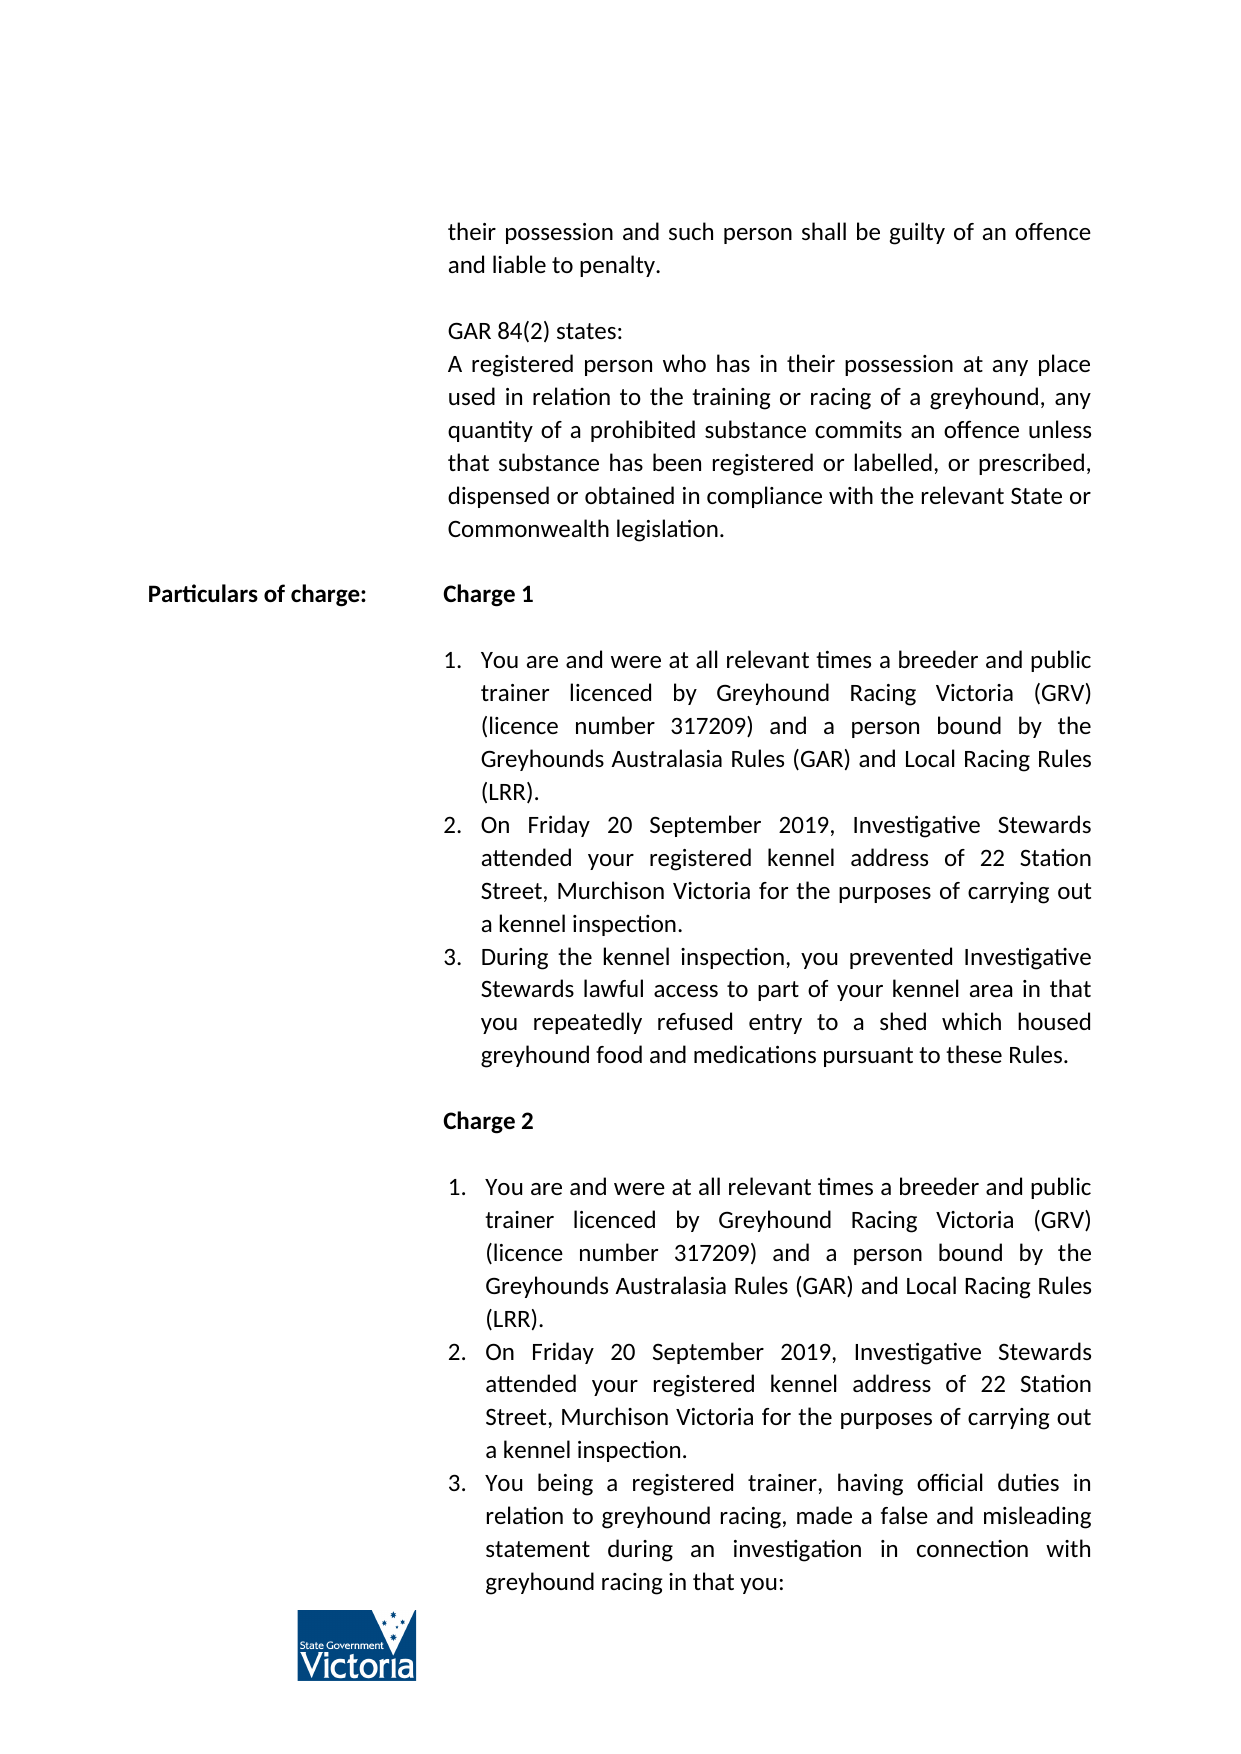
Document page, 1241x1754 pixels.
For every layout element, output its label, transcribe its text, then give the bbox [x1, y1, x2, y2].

text GAR 84(2) states: [448, 315, 1093, 346]
list You being a registered trainer, having official duties in relation to greyhound racing, made a false and misleading statement during an investigation in connection with greyhound racing in that you: [448, 1467, 1093, 1597]
list You are and were at all relevant times a breeder and public trainer licenced by Greyhound Racing Victoria (GRV) (licence number 317209) and a person bound by the Greyhounds Australasia Rules (GAR) and Local Racing Rules (LRR). [448, 1171, 1093, 1333]
list On Friday 20 September 2019, Investigative Stewards attended your registered kennel address of 22 Station Street, Murchison Victoria for the purposes of carrying out a kennel inspection. [443, 809, 1093, 938]
list During the kennel inspection, you prevented Investigative Stewards lawful access to part of your kennel area in that you repeatedly refused entry to a shed which housed greyhound food and medications pursuant to these Rules. [443, 941, 1093, 1070]
text Charge 2 [443, 1105, 1093, 1136]
text Particulars of charge: Charge 1 [148, 579, 1093, 609]
list You are and were at all relevant times a breeder and public trainer licenced by Greyhound Racing Victoria (GRV) (licence number 317209) and a person bound by the Greyhounds Australasia Rules (GAR) and Local Racing Rules (LRR). [443, 644, 1093, 807]
text A registered person who has in their possession at any place used in relation to the training or racing of a greyhound, any quantity of a prohibited substance commits an offence unless that substance has been registered or labelled, or prescribed, dispensed or obtained in compliance with the relevant State or Commonwealth legislation. [448, 348, 1093, 543]
list On Friday 20 September 2019, Investigative Stewards attended your registered kennel address of 22 Station Street, Murchison Victoria for the purposes of carrying out a kennel inspection. [448, 1336, 1093, 1465]
picture [297, 1610, 417, 1681]
